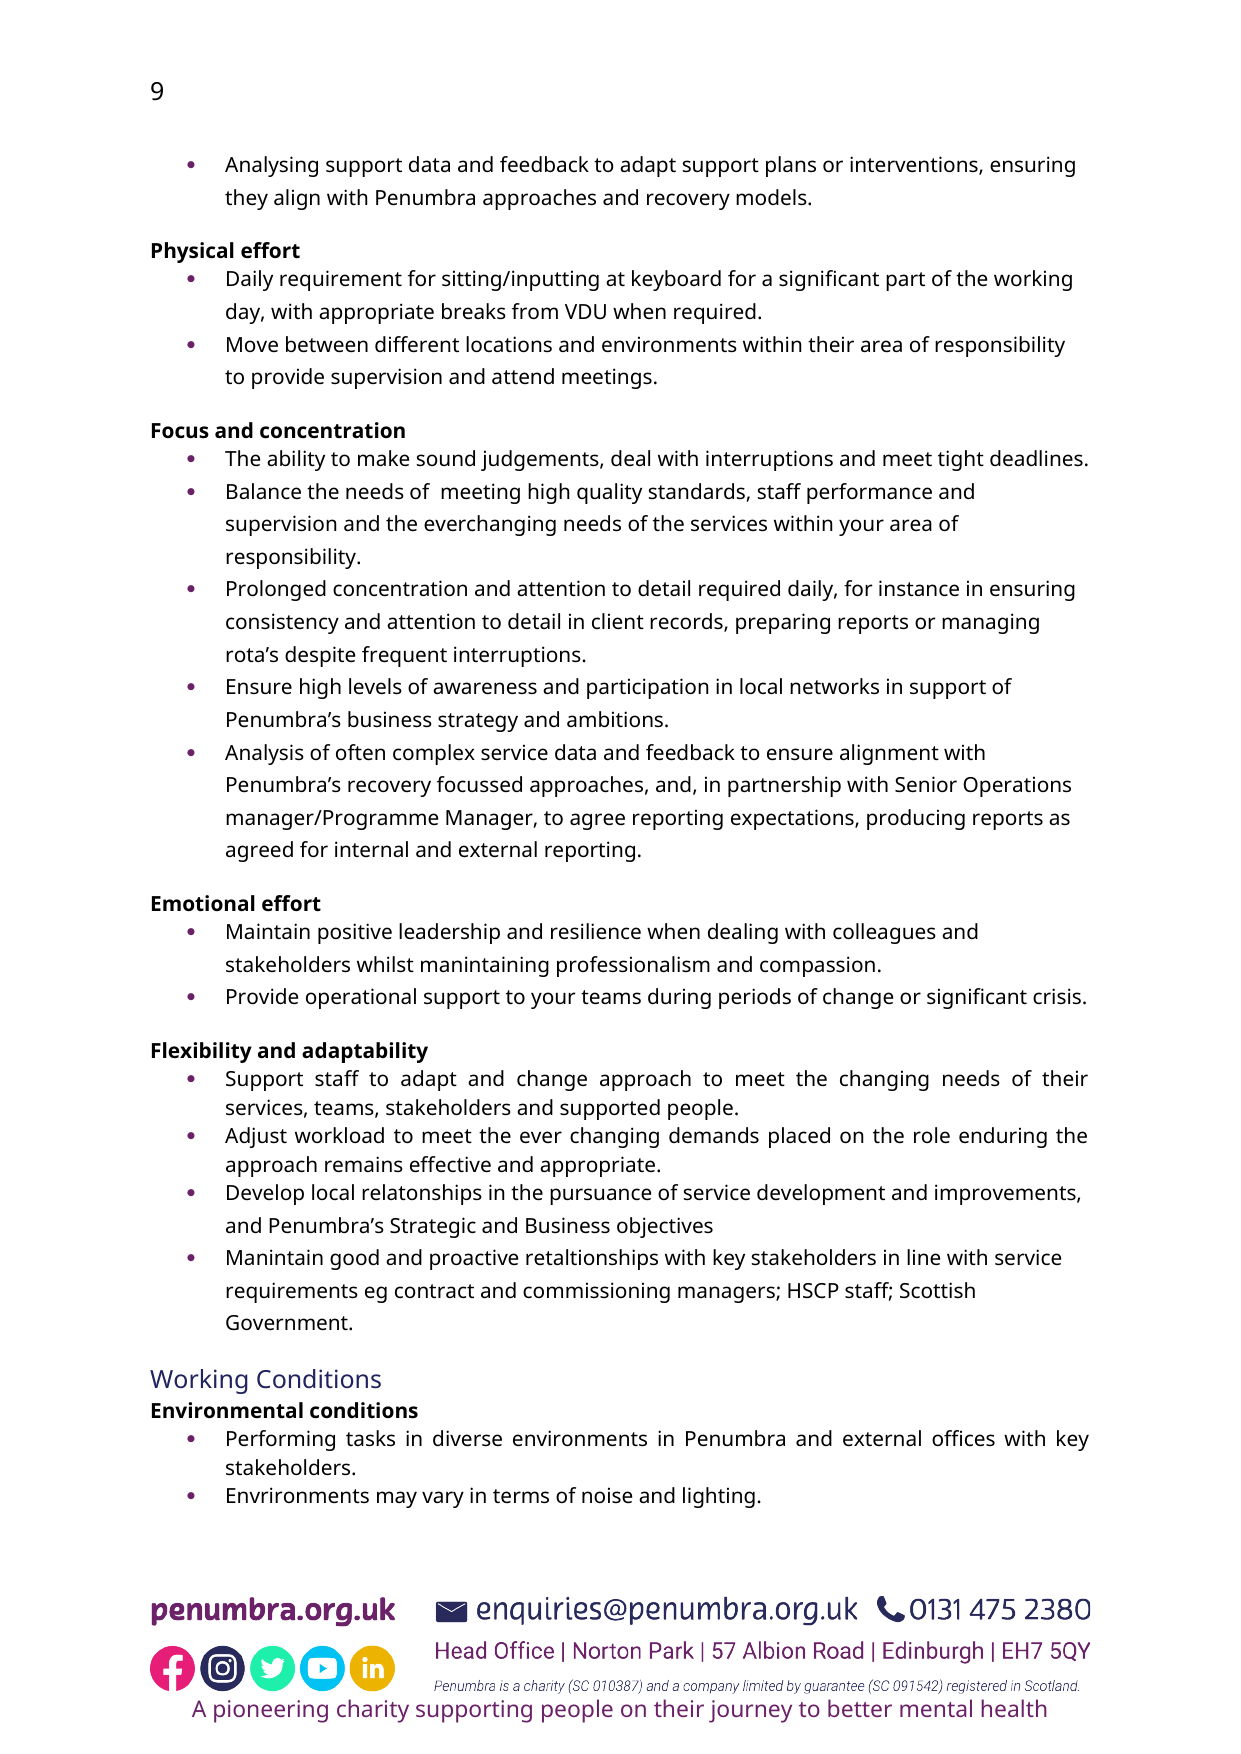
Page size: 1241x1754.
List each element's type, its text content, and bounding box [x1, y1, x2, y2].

list Develop local relatonships in the pursuance of service development and improvements, and Penumbra’s Strategic and Business objectives [187, 1178, 1090, 1239]
text Emotional effort [150, 889, 1090, 917]
list Envrironments may vary in terms of noise and lighting. [187, 1481, 1090, 1510]
list The ability to make sound judgements, deal with interruptions and meet tight deadlines. [187, 444, 1090, 473]
list Manintain good and proactive retaltionships with key stakeholders in line with service requirements eg contract and commissioning managers; HSCP staff; Scottish Government. [187, 1243, 1090, 1337]
list Daily requirement for sitting/inputting at keyboard for a significant part of the working day, with appropriate breaks from VDU when required. [187, 264, 1090, 326]
list Adjust workload to meet the ever changing demands placed on the role enduring the approach remains effective and appropriate. [187, 1121, 1090, 1178]
list Maintain positive leadership and resilience when dealing with colleagues and stakeholders whilst manintaining professionalism and compassion. [187, 917, 1090, 978]
list Performing tasks in diverse environments in Penumbra and external offices with key stakeholders. [187, 1424, 1090, 1481]
list Provide operational support to your teams during periods of change or significant crisis. [187, 982, 1090, 1011]
list Analysis of often complex service data and feedback to ensure alignment with Penumbra’s recovery focussed approaches, and, in partnership with Senior Operations manager/Programme Manager, to agree reporting expectations, producing reports as agreed for internal and external reporting. [187, 738, 1090, 864]
list Prolonged concentration and attention to detail required daily, for instance in ensuring consistency and attention to detail in client records, preparing reports or managing rota’s despite frequent interruptions. [187, 574, 1090, 668]
list Analysing support data and feedback to adapt support plans or interventions, ensuring they align with Penumbra approaches and recovery models. [187, 150, 1090, 211]
list Balance the needs of meeting high quality standards, staff performance and supervision and the everchanging needs of the services within your area of responsibility. [187, 477, 1090, 570]
text Environmental conditions [150, 1396, 1090, 1424]
subtitle Working Conditions [150, 1362, 1090, 1396]
picture [150, 1596, 1091, 1694]
text Flexibility and adaptability [150, 1036, 1090, 1064]
list Support staff to adapt and change approach to meet the changing needs of their services, teams, stakeholders and supported people. [187, 1064, 1090, 1121]
text Focus and concentration [150, 416, 1090, 444]
list Move between different locations and environments within their area of responsibility to provide supervision and attend meetings. [187, 330, 1090, 391]
text Physical effort [150, 236, 1090, 264]
list Ensure high levels of awareness and participation in local networks in support of Penumbra’s business strategy and ambitions. [187, 672, 1090, 733]
